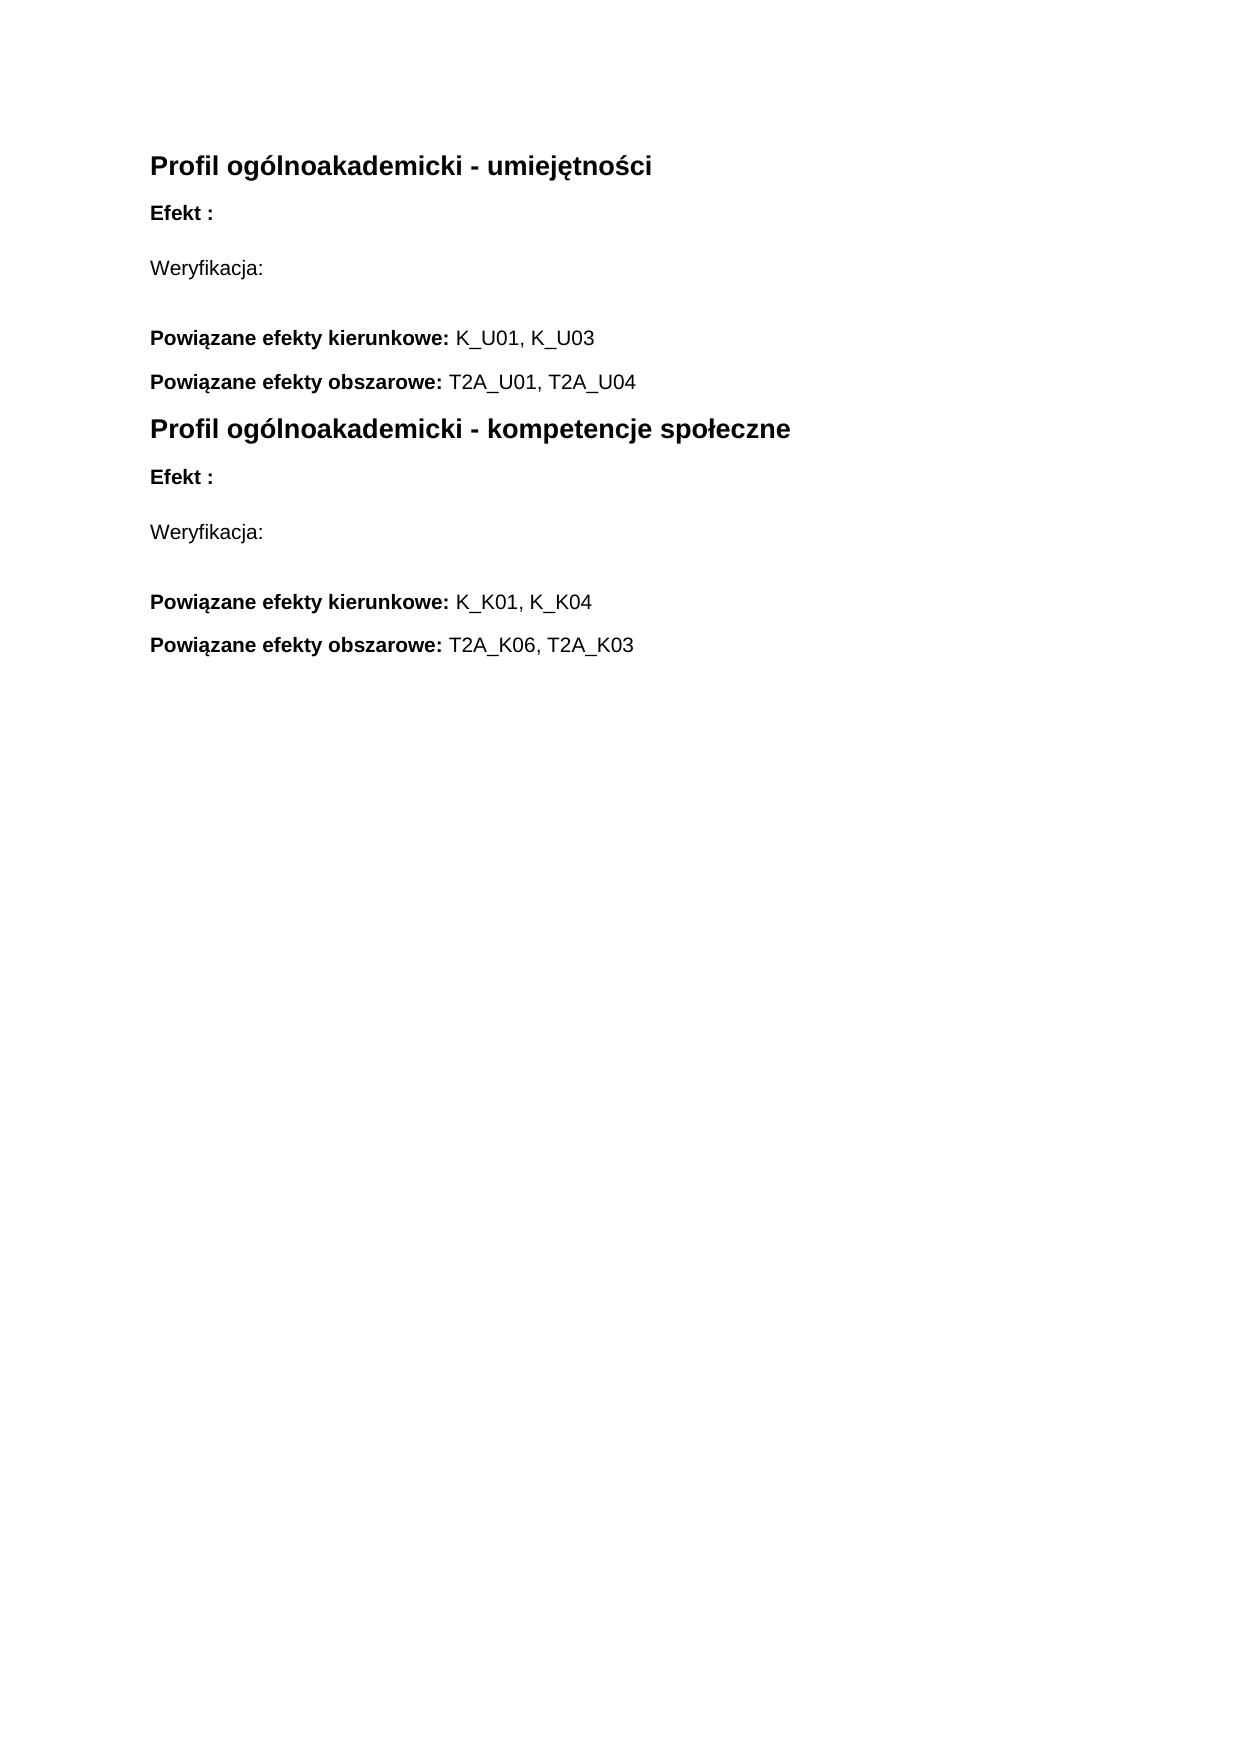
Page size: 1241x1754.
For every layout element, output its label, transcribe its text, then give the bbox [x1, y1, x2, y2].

text Powiązane efekty kierunkowe: K_K01, K_K04 [150, 589, 1090, 613]
text Powiązane efekty obszarowe: T2A_U01, T2A_U04 [150, 370, 1090, 394]
text Weryfikacja: [150, 256, 1090, 280]
text Powiązane efekty obszarowe: T2A_K06, T2A_K03 [150, 633, 1090, 657]
text Efekt : [150, 464, 1090, 488]
text Powiązane efekty kierunkowe: K_U01, K_U03 [150, 326, 1090, 350]
text Efekt : [150, 201, 1090, 225]
text Weryfikacja: [150, 520, 1090, 544]
subtitle Profil ogólnoakademicki - umiejętności [150, 150, 1090, 181]
subtitle Profil ogólnoakademicki - kompetencje społeczne [150, 413, 1090, 445]
